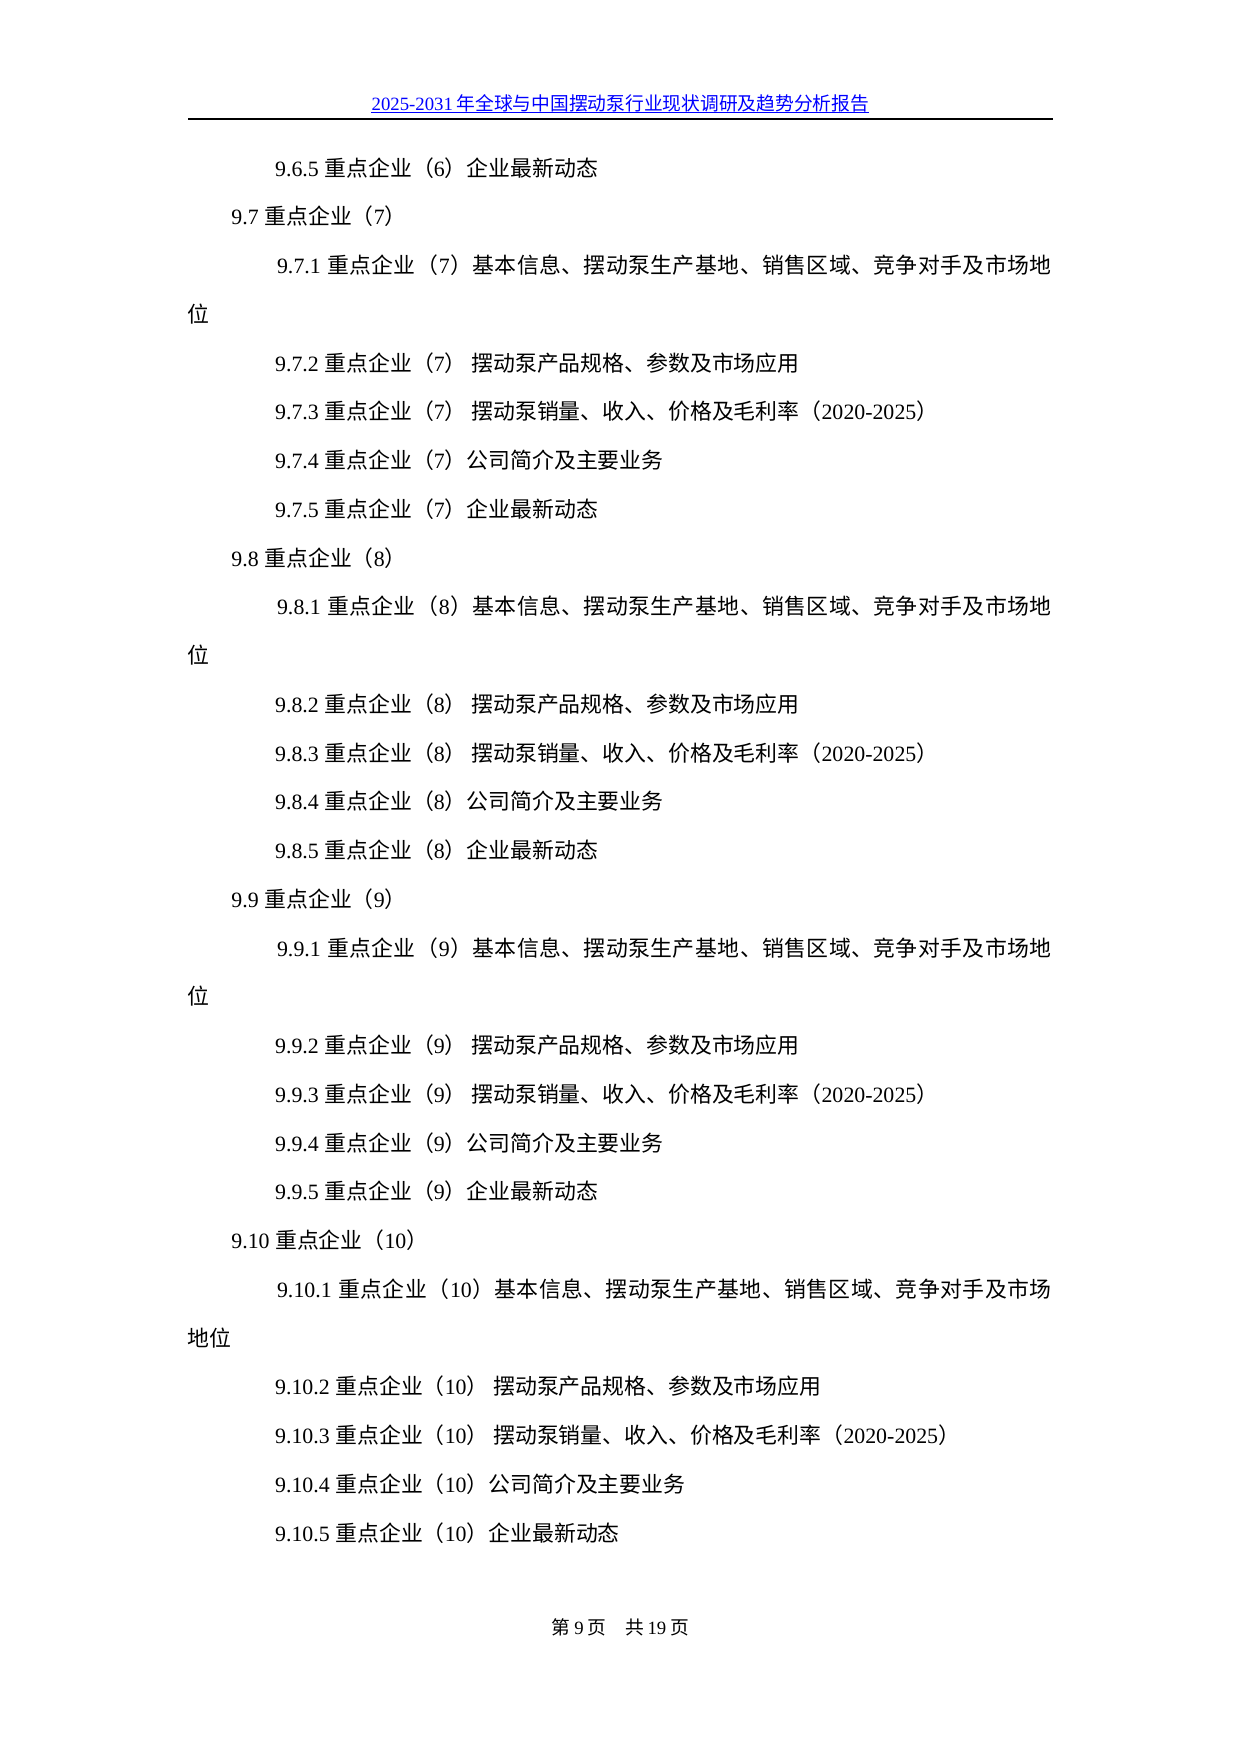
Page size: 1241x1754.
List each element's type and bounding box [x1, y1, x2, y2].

text [187, 150, 1053, 1548]
